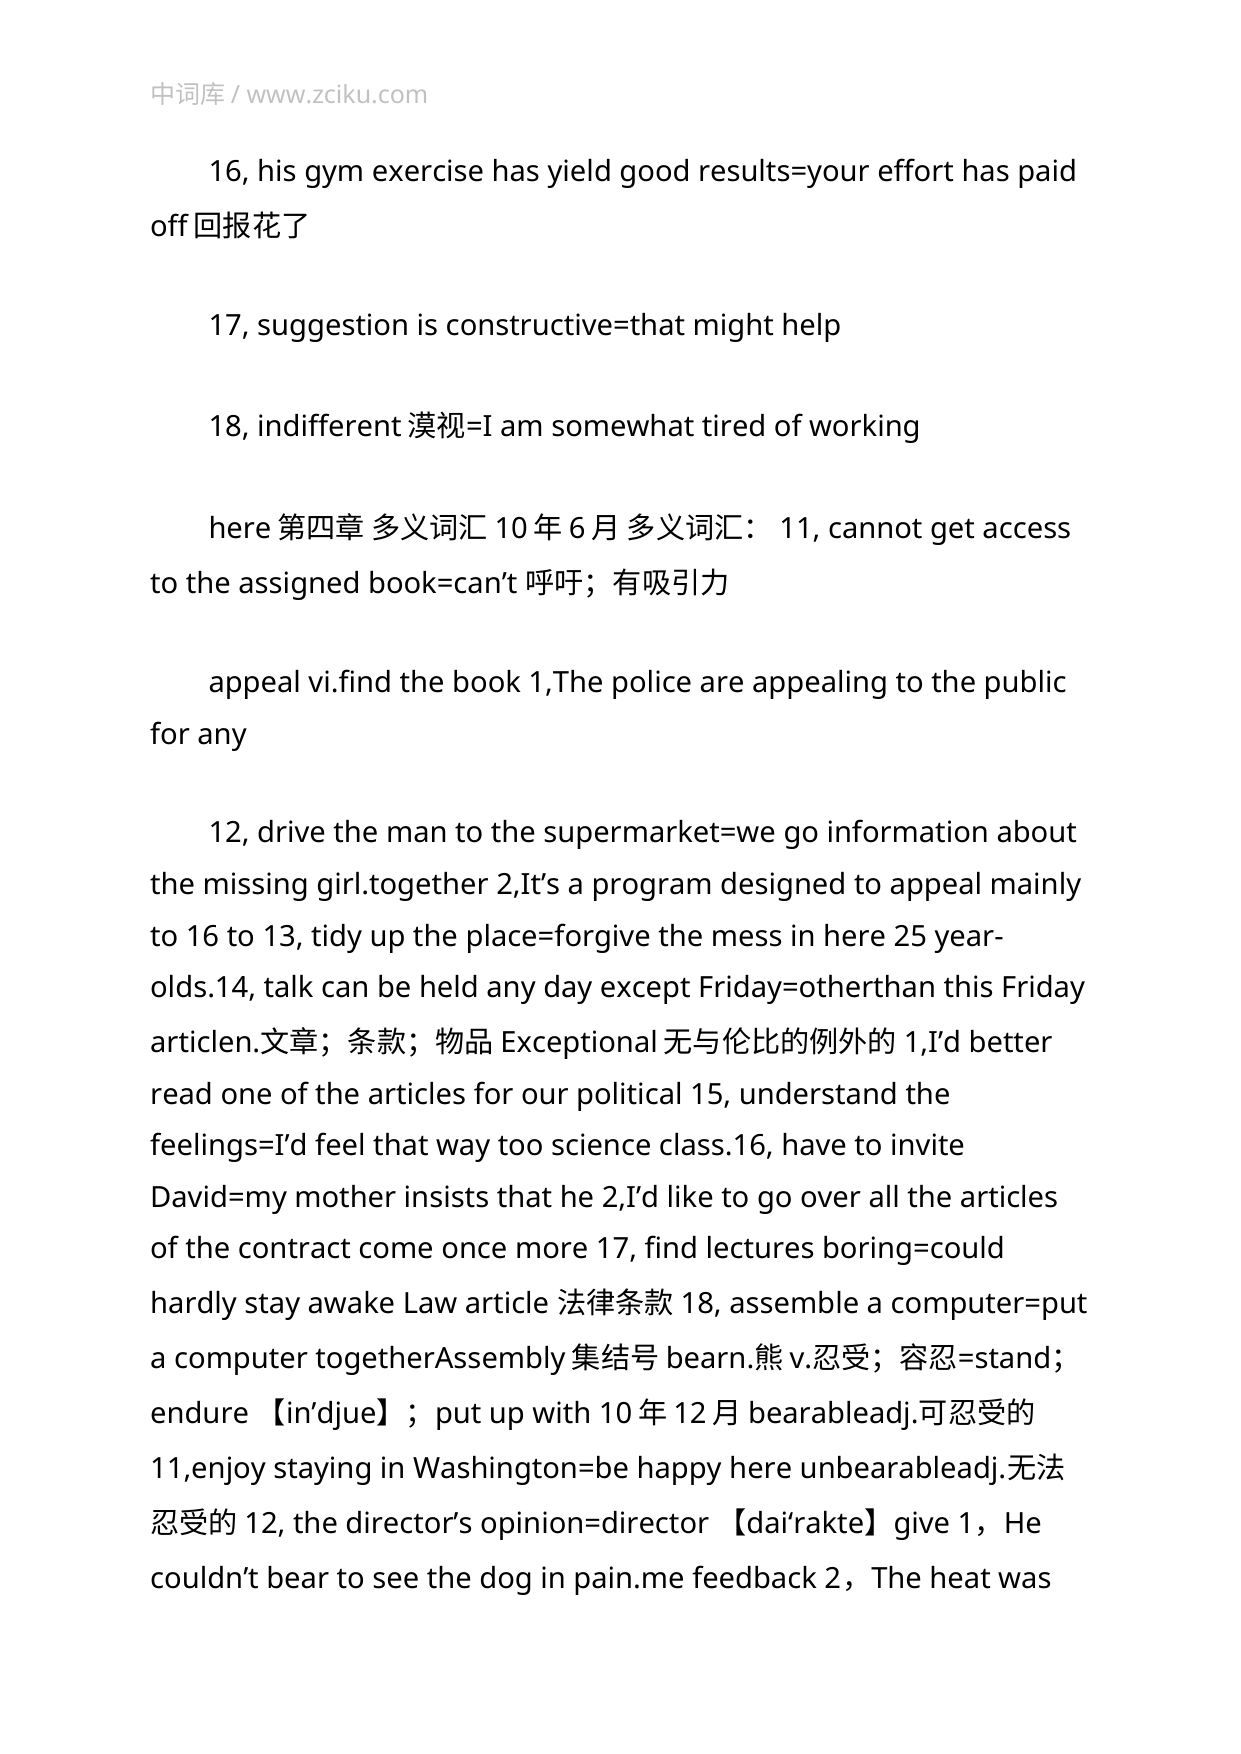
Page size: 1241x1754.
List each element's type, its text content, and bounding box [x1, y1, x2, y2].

text here第四章 多义词汇 10年6月 多义词汇： 11, cannot get access to the assigned book=can’t 呼吁；有吸引力 [150, 505, 1090, 602]
text 18, indifferent漠视=I am somewhat tired of working [150, 403, 1090, 445]
text 16, his gym exercise has yield good results=your effort has paid off回报花了 [150, 150, 1090, 245]
text 17, suggestion is constructive=that might help [150, 304, 1090, 344]
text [150, 812, 1090, 1597]
text appeal vi.find the book 1,The police are appealing to the public for any [150, 662, 1090, 753]
